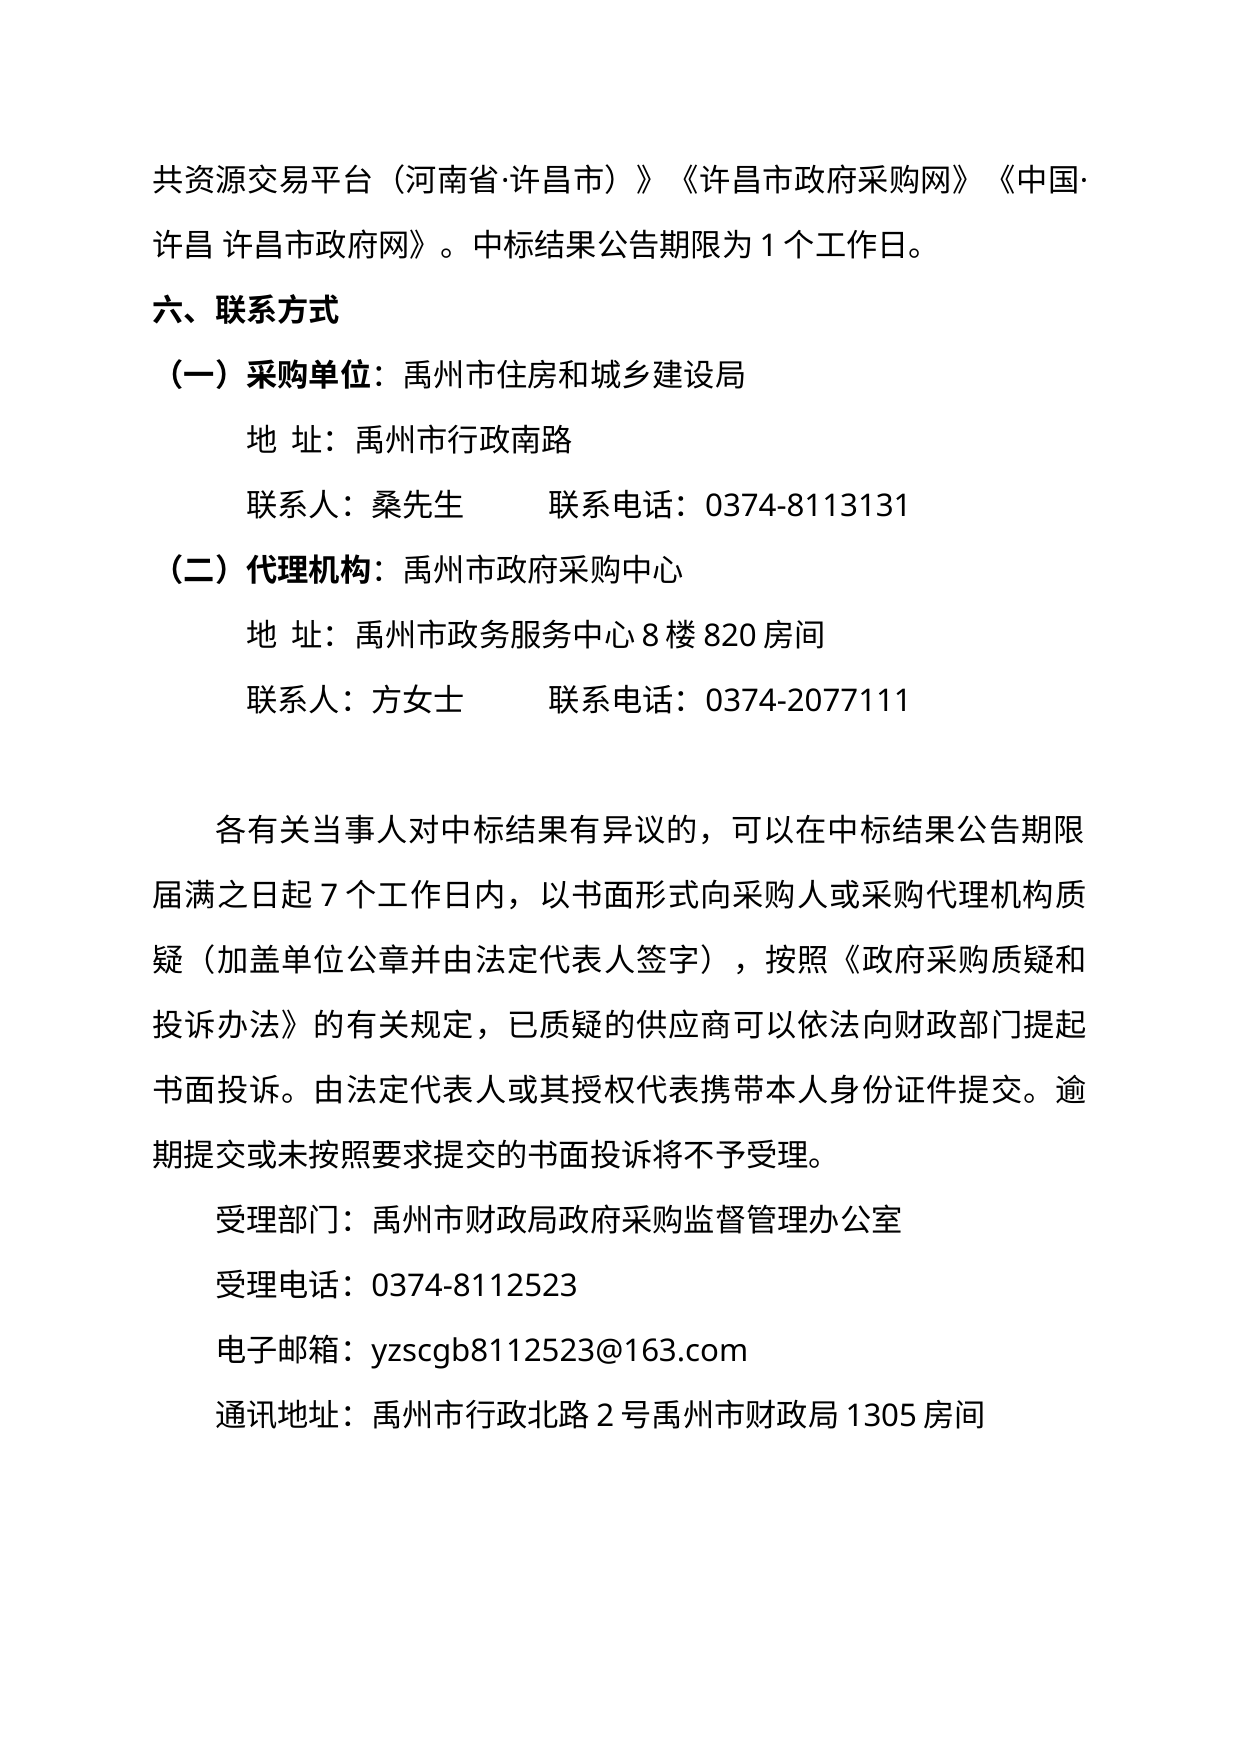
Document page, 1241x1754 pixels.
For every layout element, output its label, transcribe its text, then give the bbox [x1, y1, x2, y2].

text 联系人：桑先生 联系电话：0374-8113131 [152, 471, 1088, 536]
text （二）代理机构：禹州市政府采购中心 [152, 536, 1088, 601]
text 受理部门：禹州市财政局政府采购监督管理办公室 [152, 1186, 1088, 1251]
text 各有关当事人对中标结果有异议的，可以在中标结果公告期限届满之日起7个工作日内，以书面形式向采购人或采购代理机构质疑（加盖单位公章并由法定代表人签字），按照《政府采购质疑和投诉办法》的有关规定，已质疑的供应商可以依法向财政部门提起书面投诉。由法定代表人或其授权代表携带本人身份证件提交。逾期提交或未按照要求提交的书面投诉将不予受理。 [152, 796, 1088, 1186]
text 联系人：方女士 联系电话：0374-2077111 [152, 666, 1088, 731]
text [152, 146, 1088, 276]
text （一）采购单位：禹州市住房和城乡建设局 [152, 341, 1088, 406]
text 受理电话：0374-8112523 [152, 1251, 1088, 1316]
text 地 址：禹州市政务服务中心8楼820房间 [152, 601, 1088, 666]
text 地 址：禹州市行政南路 [152, 406, 1088, 471]
text 通讯地址：禹州市行政北路2号禹州市财政局1305房间 [152, 1381, 1088, 1446]
text 六、联系方式 [152, 276, 1088, 341]
text 电子邮箱：yzscgb8112523@163.com [152, 1316, 1088, 1381]
